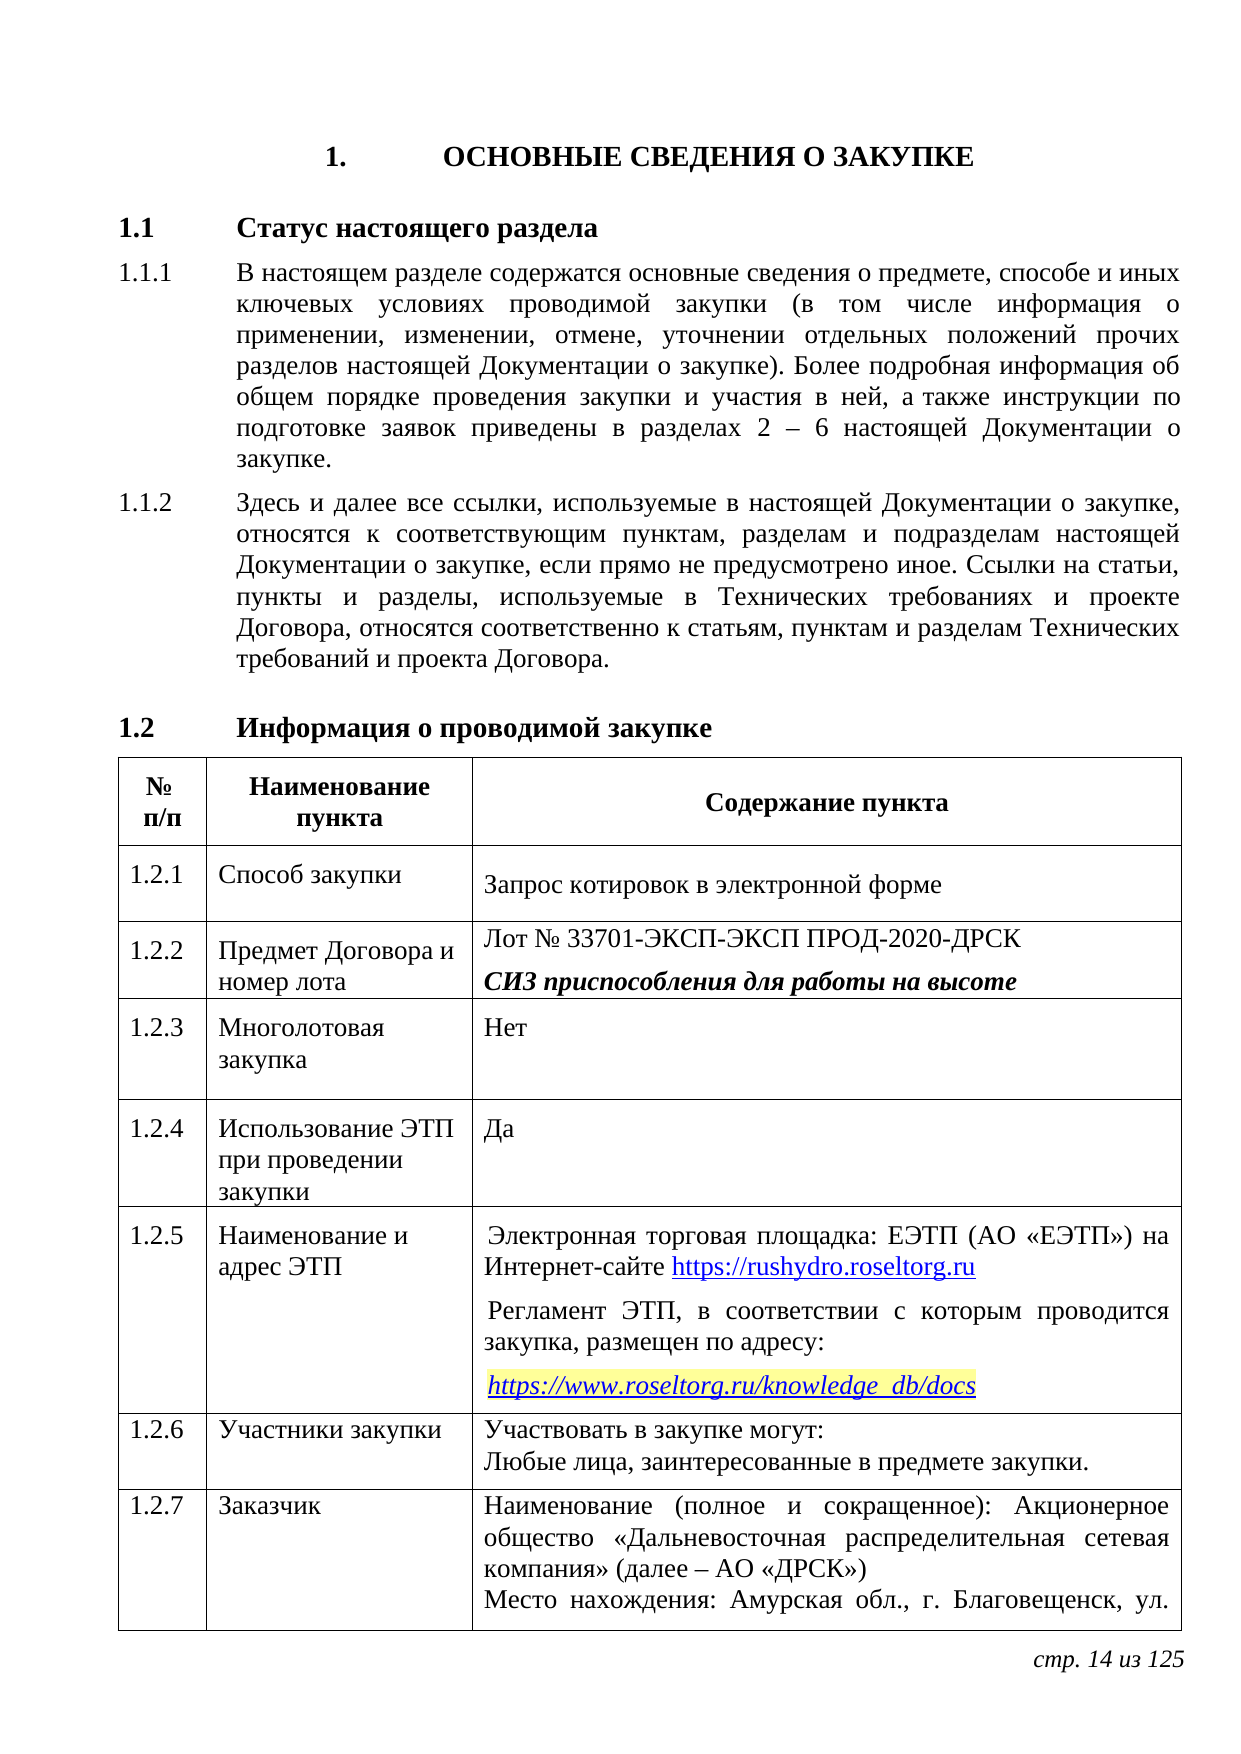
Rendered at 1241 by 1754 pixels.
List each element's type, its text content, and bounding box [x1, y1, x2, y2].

table_cell [119, 1490, 206, 1630]
table_cell Предмет Договора и номер лота [207, 922, 472, 998]
table_header Содержание пункта [473, 758, 1181, 845]
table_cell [473, 1490, 1181, 1630]
table_cell [119, 1414, 206, 1488]
table_cell Многолотовая закупка [207, 999, 472, 1099]
table_header Наименование пункта [207, 758, 472, 845]
table_cell [119, 1100, 206, 1206]
table_cell Да [473, 1100, 1181, 1206]
table_cell Использование ЭТП при проведении закупки [207, 1100, 472, 1206]
table_header № п/п [119, 758, 206, 845]
table_cell Заказчик [207, 1490, 472, 1630]
table_cell [119, 846, 206, 921]
table_cell Способ закупки [207, 846, 472, 921]
text Здесь и далее все ссылки, используемые в настоящей Документации о закупке, относятся к соответствующим пунктам, разделам и подразделам настоящей Документации о закупке, если прямо не предусмотрено иное. Ссылки на статьи, пункты и разделы, используемые в Технических требованиях и проекте Договора, относятся соответственно к статьям, пунктам и разделам Технических требований и проекта Договора. [118, 486, 1181, 673]
subtitle Информация о проводимой закупке [118, 711, 1181, 744]
subtitle ОСНОВНЫЕ СВЕДЕНИЯ О ЗАКУПКЕ [118, 139, 1181, 172]
table_cell [119, 922, 206, 998]
subtitle Статус настоящего раздела [118, 210, 1181, 243]
table_cell Участвовать в закупке могут: Любые лица, заинтересованные в предмете закупки. [473, 1414, 1181, 1488]
table_cell Участники закупки [207, 1414, 472, 1488]
table_cell Лот № 33701-ЭКСП-ЭКСП ПРОД-2020-ДРСК СИЗ приспособления для работы на высоте [473, 922, 1181, 998]
table_cell [119, 1207, 206, 1413]
table_cell Наименование и адрес ЭТП [207, 1207, 472, 1413]
table_cell Нет [473, 999, 1181, 1099]
table_cell Запрос котировок в электронной форме [473, 846, 1181, 921]
table_cell [119, 999, 206, 1099]
table_cell Электронная торговая площадка: ЕЭТП (АО «ЕЭТП») на Интернет-сайте https://rushydro.roseltorg.ru Регламент ЭТП, в соответствии с которым проводится закупка, размещен по адресу: https://www.roseltorg.ru/knowledge_db/docs [473, 1207, 1181, 1413]
list В настоящем разделе содержатся основные сведения о предмете, способе и иных ключевых условиях проводимой закупки (в том числе информация о применении, изменении, отмене, уточнении отдельных положений прочих разделов настоящей Документации о закупке). Более подробная информация об общем порядке проведения закупки и участия в ней, а также инструкции по подготовке заявок приведены в разделах 2 – 6 настоящей Документации о закупке. [118, 256, 1181, 474]
